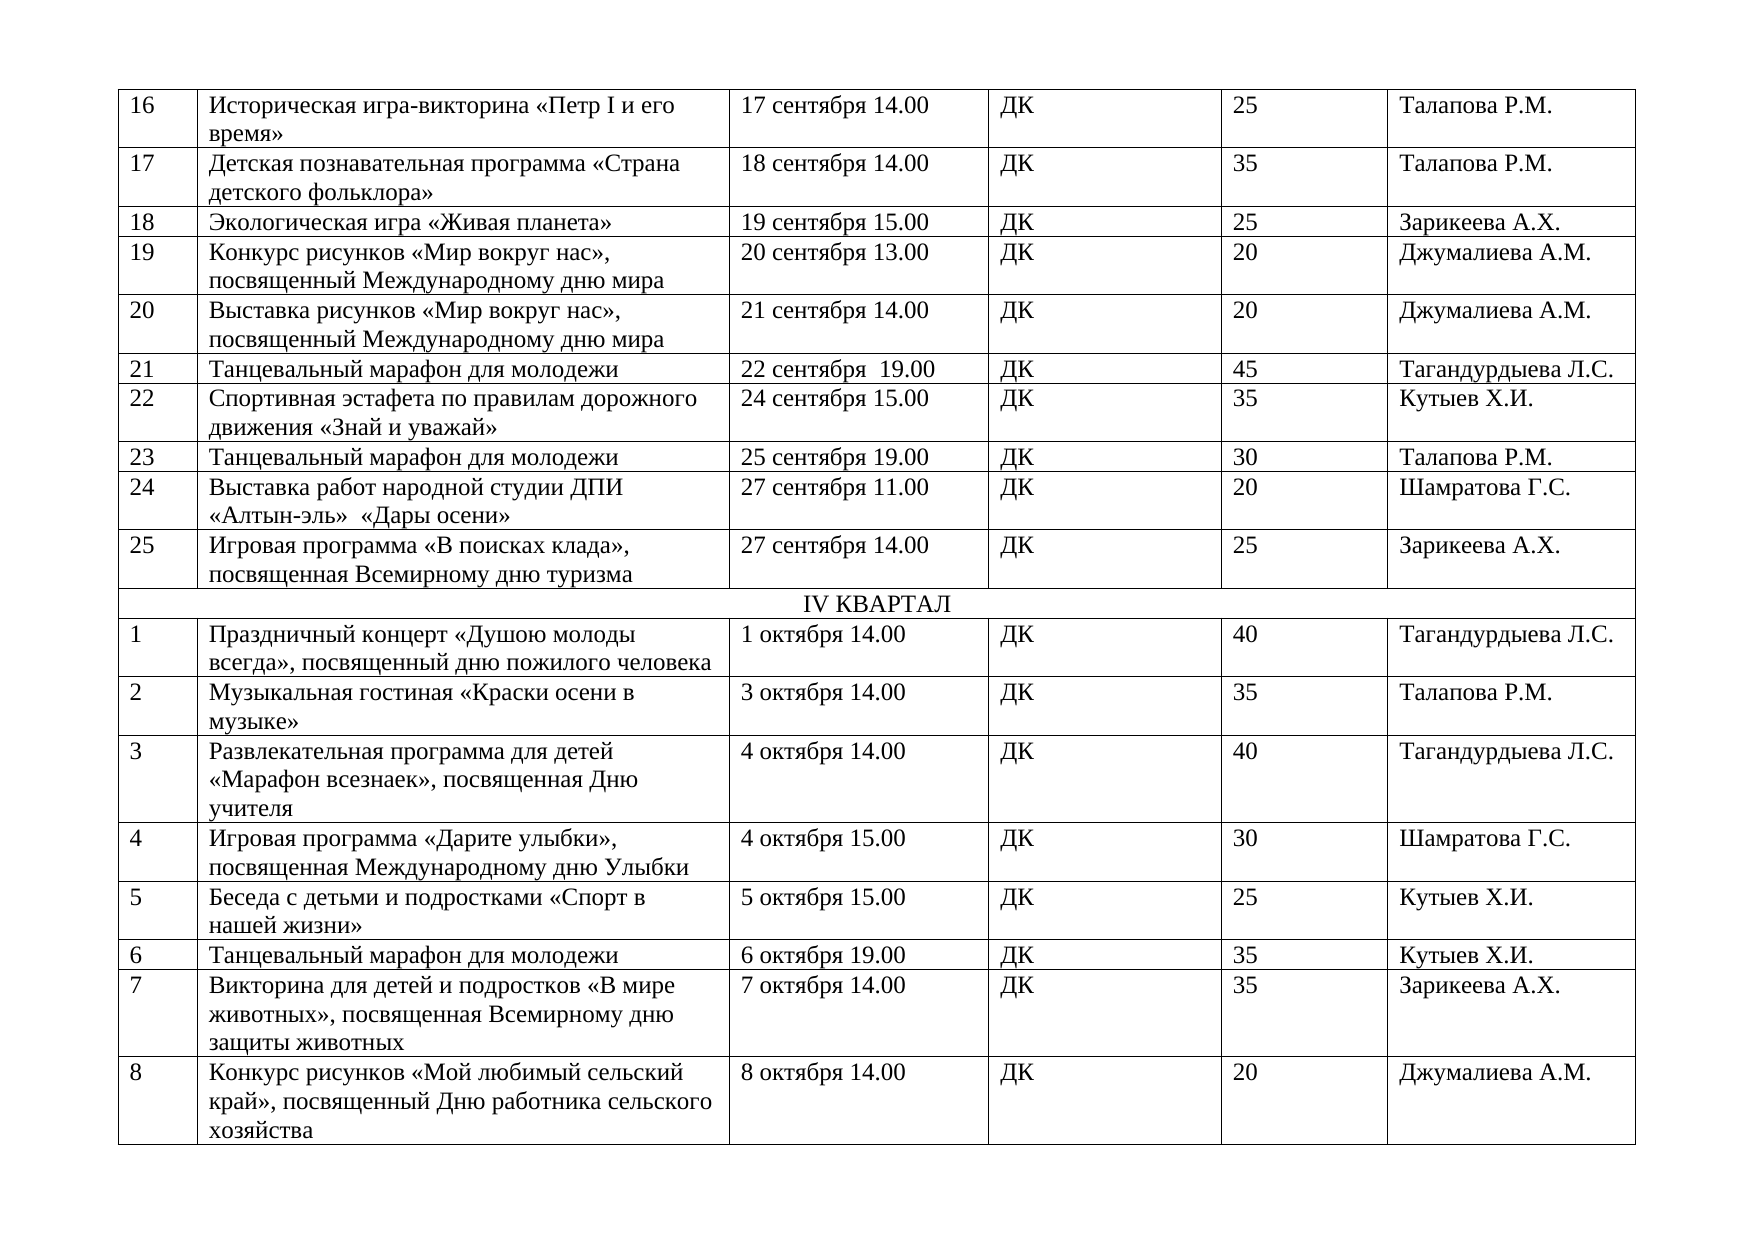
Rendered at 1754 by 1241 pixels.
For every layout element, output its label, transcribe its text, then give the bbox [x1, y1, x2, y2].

table_cell 6 октября 19.00 [730, 940, 988, 969]
table_cell 25 [1222, 882, 1387, 939]
table_cell Праздничный концерт «Душою молоды всегда», посвященный дню пожилого человека [198, 619, 729, 676]
table_cell Тагандурдыева Л.С. [1388, 736, 1635, 822]
table_cell 3 [119, 736, 197, 822]
table_cell 8 [119, 1057, 197, 1143]
table_cell 17 сентября 14.00 [730, 90, 988, 147]
table_cell 40 [1222, 619, 1387, 676]
table_cell ДК [989, 823, 1221, 881]
table_cell 35 [1222, 384, 1387, 441]
table_cell 4 [119, 823, 197, 881]
table_cell Тагандурдыева Л.С. [1388, 619, 1635, 676]
table_cell 22 [119, 384, 197, 441]
table_cell Игровая программа «В поисках клада», посвященная Всемирному дню туризма [198, 530, 729, 588]
table_cell ДК [989, 736, 1221, 822]
table_cell ДК [989, 207, 1221, 236]
table_cell 17 [119, 148, 197, 206]
table_cell 35 [1222, 940, 1387, 969]
table_cell 6 [119, 940, 197, 969]
table_cell ДК [989, 354, 1221, 382]
table_cell 8 октября 14.00 [730, 1057, 988, 1143]
table_cell 20 [1222, 472, 1387, 529]
table_cell 7 [119, 970, 197, 1056]
table_cell Выставка работ народной студии ДПИ «Алтын-эль» «Дары осени» [198, 472, 729, 529]
table_cell Кутыев Х.И. [1388, 940, 1635, 969]
table_cell Музыкальная гостиная «Краски осени в музыке» [198, 677, 729, 735]
table_cell Шамратова Г.С. [1388, 472, 1635, 529]
table_cell Беседа с детьми и подростками «Спорт в нашей жизни» [198, 882, 729, 939]
table_cell Танцевальный марафон для молодежи [198, 354, 729, 382]
table_cell ДК [989, 237, 1221, 294]
table_cell 20 [1222, 237, 1387, 294]
table_cell Экологическая игра «Живая планета» [198, 207, 729, 236]
table_cell ДК [989, 940, 1221, 969]
table_cell 20 [1222, 1057, 1387, 1143]
table_cell ДК [989, 90, 1221, 147]
table_cell Кутыев Х.И. [1388, 384, 1635, 441]
table_cell 5 октября 15.00 [730, 882, 988, 939]
table_cell 23 [119, 442, 197, 471]
table_cell 25 [1222, 90, 1387, 147]
table_cell 35 [1222, 677, 1387, 735]
table_cell 27 сентября 14.00 [730, 530, 988, 588]
table_cell Викторина для детей и подростков «В мире животных», посвященная Всемирному дню защиты животных [198, 970, 729, 1056]
table_cell ДК [989, 1057, 1221, 1143]
table_cell 3 октября 14.00 [730, 677, 988, 735]
table_cell ДК [989, 677, 1221, 735]
table_cell ДК [989, 970, 1221, 1056]
table_cell 30 [1222, 823, 1387, 881]
table_cell 2 [119, 677, 197, 735]
table_cell Выставка рисунков «Мир вокруг нас», посвященный Международному дню мира [198, 295, 729, 353]
table_cell 5 [119, 882, 197, 939]
table_cell Джумалиева А.М. [1388, 295, 1635, 353]
table_cell Зарикеева А.Х. [1388, 530, 1635, 588]
table_cell Зарикеева А.Х. [1388, 207, 1635, 236]
table_cell 18 [119, 207, 197, 236]
table_cell 1 октября 14.00 [730, 619, 988, 676]
table_cell 20 [119, 295, 197, 353]
table_cell Конкурс рисунков «Мой любимый сельский край», посвященный Дню работника сельского хозяйства [198, 1057, 729, 1143]
table_cell ДК [989, 148, 1221, 206]
table_cell ДК [989, 472, 1221, 529]
table_cell 24 сентября 15.00 [730, 384, 988, 441]
table_cell Танцевальный марафон для молодежи [198, 940, 729, 969]
table_cell Тагандурдыева Л.С. [1388, 354, 1635, 382]
table_cell 24 [119, 472, 197, 529]
table_cell ДК [989, 384, 1221, 441]
table_cell 7 октября 14.00 [730, 970, 988, 1056]
table_cell ДК [989, 530, 1221, 588]
table_cell 27 сентября 11.00 [730, 472, 988, 529]
table_cell Талапова Р.М. [1388, 90, 1635, 147]
table_cell 40 [1222, 736, 1387, 822]
table_cell ДК [989, 295, 1221, 353]
table_cell 19 [119, 237, 197, 294]
table_cell 45 [1222, 354, 1387, 382]
table_cell 22 сентября 19.00 [730, 354, 988, 382]
table_cell 35 [1222, 970, 1387, 1056]
table_cell ДК [989, 882, 1221, 939]
table_cell 25 [119, 530, 197, 588]
table_cell IV КВАРТАЛ [119, 589, 1635, 618]
table_cell Конкурс рисунков «Мир вокруг нас», посвященный Международному дню мира [198, 237, 729, 294]
table_cell Шамратова Г.С. [1388, 823, 1635, 881]
table_cell Талапова Р.М. [1388, 442, 1635, 471]
table_cell Спортивная эстафета по правилам дорожного движения «Знай и уважай» [198, 384, 729, 441]
table_cell Зарикеева А.Х. [1388, 970, 1635, 1056]
table_cell 1 [119, 619, 197, 676]
table_cell 35 [1222, 148, 1387, 206]
table_cell 4 октября 15.00 [730, 823, 988, 881]
table_cell Талапова Р.М. [1388, 148, 1635, 206]
table_cell 30 [1222, 442, 1387, 471]
table_cell 21 [119, 354, 197, 382]
table_cell Развлекательная программа для детей «Марафон всезнаек», посвященная Дню учителя [198, 736, 729, 822]
table_cell 21 сентября 14.00 [730, 295, 988, 353]
table_cell 25 [1222, 207, 1387, 236]
table_cell 25 [1222, 530, 1387, 588]
table_cell ДК [989, 442, 1221, 471]
table_cell Джумалиева А.М. [1388, 237, 1635, 294]
table_cell Джумалиева А.М. [1388, 1057, 1635, 1143]
table_cell Кутыев Х.И. [1388, 882, 1635, 939]
table_cell Историческая игра-викторина «Петр I и его время» [198, 90, 729, 147]
table_cell 18 сентября 14.00 [730, 148, 988, 206]
table_cell ДК [989, 619, 1221, 676]
table_cell 20 [1222, 295, 1387, 353]
table_cell 20 сентября 13.00 [730, 237, 988, 294]
table_cell 4 октября 14.00 [730, 736, 988, 822]
table_cell 25 сентября 19.00 [730, 442, 988, 471]
table_cell Игровая программа «Дарите улыбки», посвященная Международному дню Улыбки [198, 823, 729, 881]
table_cell 19 сентября 15.00 [730, 207, 988, 236]
table_cell Талапова Р.М. [1388, 677, 1635, 735]
table_cell Танцевальный марафон для молодежи [198, 442, 729, 471]
table_cell Детская познавательная программа «Страна детского фольклора» [198, 148, 729, 206]
table_cell 16 [119, 90, 197, 147]
